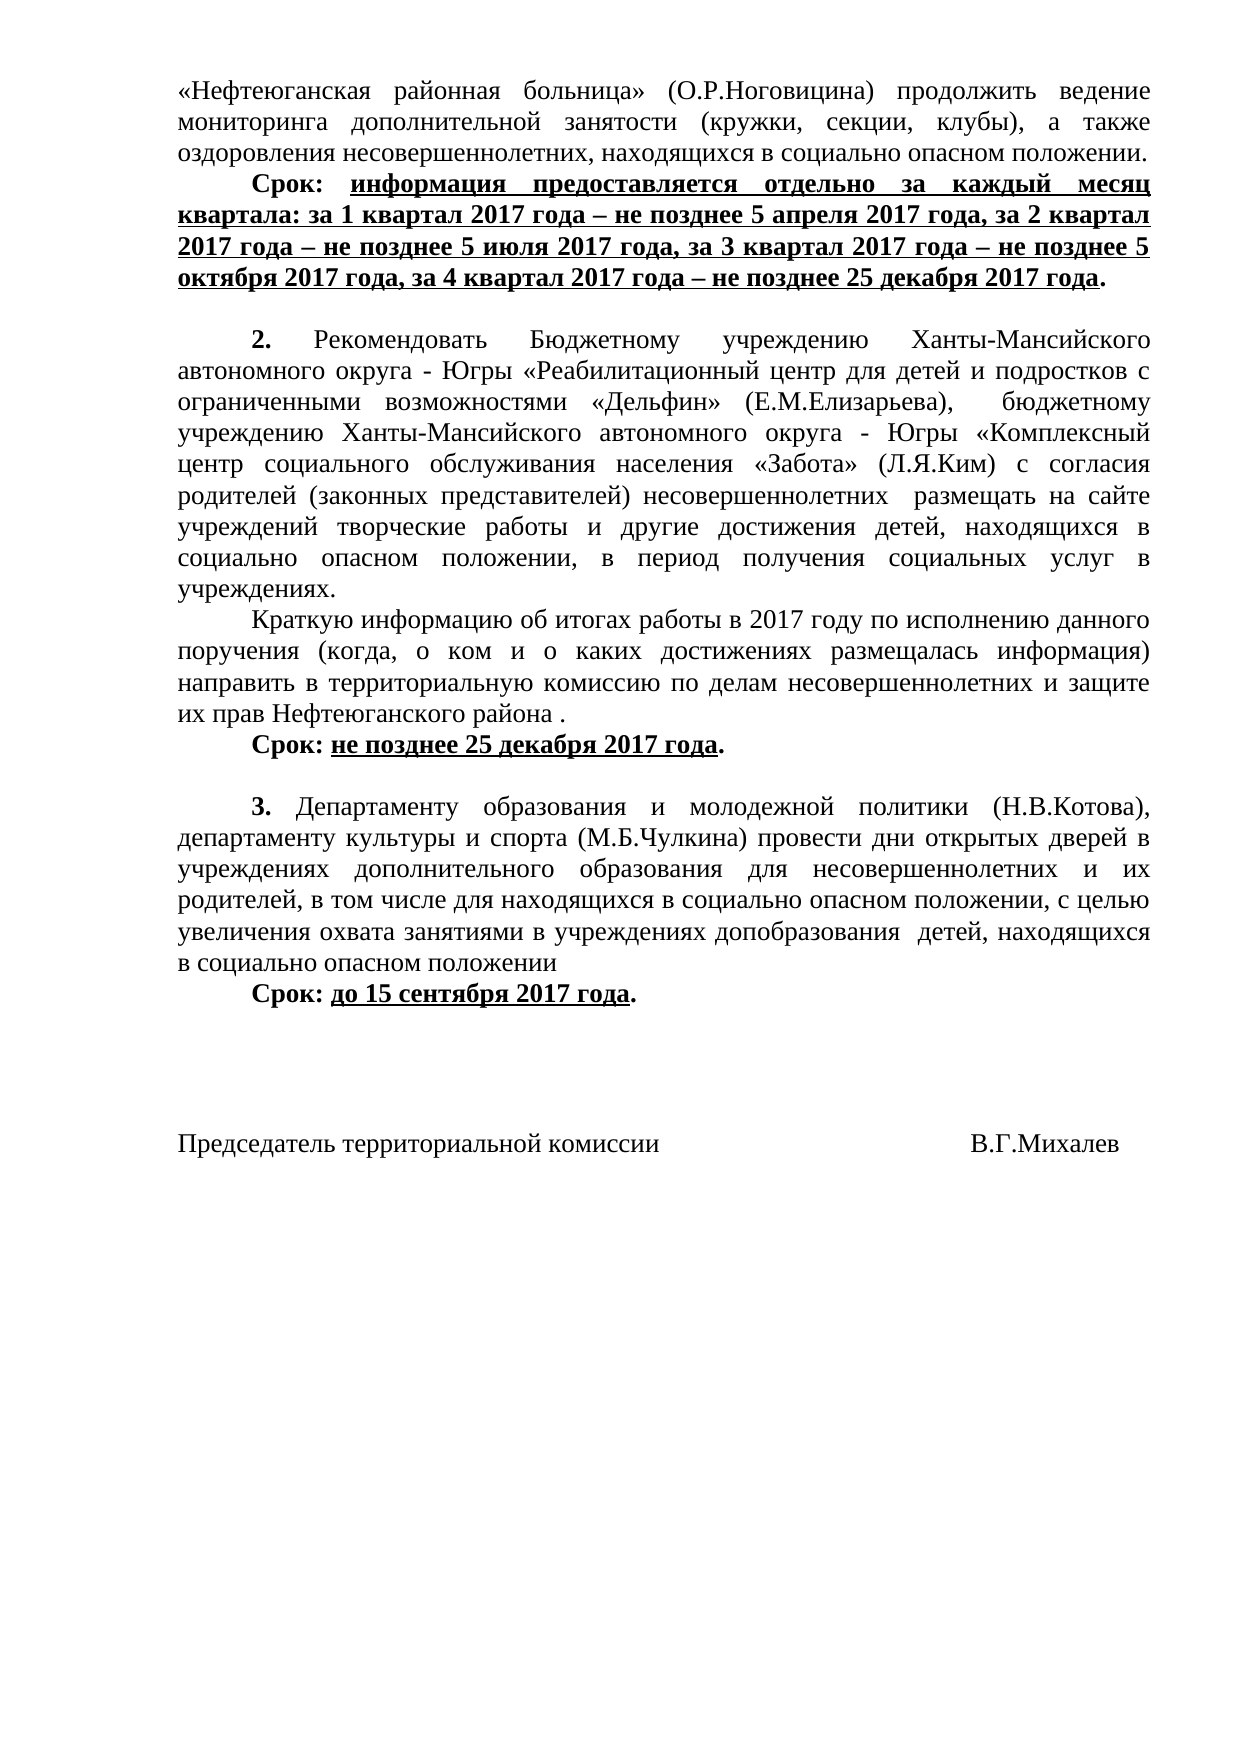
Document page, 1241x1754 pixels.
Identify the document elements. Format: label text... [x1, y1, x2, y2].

list 2. Рекомендовать Бюджетному учреждению Ханты-Мансийского автономного округа - Югры «Реабилитационный центр для детей и подростков с ограниченными возможностями «Дельфин» (Е.М.Елизарьева), бюджетному учреждению Ханты-Мансийского автономного округа - Югры «Комплексный центр социального обслуживания населения «Забота» (Л.Я.Ким) с согласия родителей (законных представителей) несовершеннолетних размещать на сайте учреждений творческие работы и другие достижения детей, находящихся в социально опасном положении, в период получения социальных услуг в учреждениях. [177, 323, 1152, 603]
list Срок: не позднее 25 декабря 2017 года. [177, 728, 1152, 759]
text 3. Департаменту образования и молодежной политики (Н.В.Котова), департаменту культуры и спорта (М.Б.Чулкина) провести дни открытых дверей в учреждениях дополнительного образования для несовершеннолетних и их родителей, в том числе для находящихся в социально опасном положении, с целью увеличения охвата занятиями в учреждениях допобразования детей, находящихся в социально опасном положении [177, 790, 1152, 977]
text Срок: информация предоставляется отдельно за каждый месяц квартала: за 1 квартал 2017 года – не позднее 5 апреля 2017 года, за 2 квартал 2017 года – не позднее 5 июля 2017 года, за 3 квартал 2017 года – не позднее 5 октября 2017 года, за 4 квартал 2017 года – не позднее 25 декабря 2017 года. [177, 167, 1152, 292]
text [177, 74, 1152, 167]
list Краткую информацию об итогах работы в 2017 году по исполнению данного поручения (когда, о ком и о каких достижениях размещалась информация) направить в территориальную комиссию по делам несовершеннолетних и защите их прав Нефтеюганского района . [177, 603, 1152, 728]
text Председатель территориальной комиссии В.Г.Михалев [177, 1127, 1152, 1158]
text Срок: до 15 сентября 2017 года. [177, 977, 1152, 1008]
